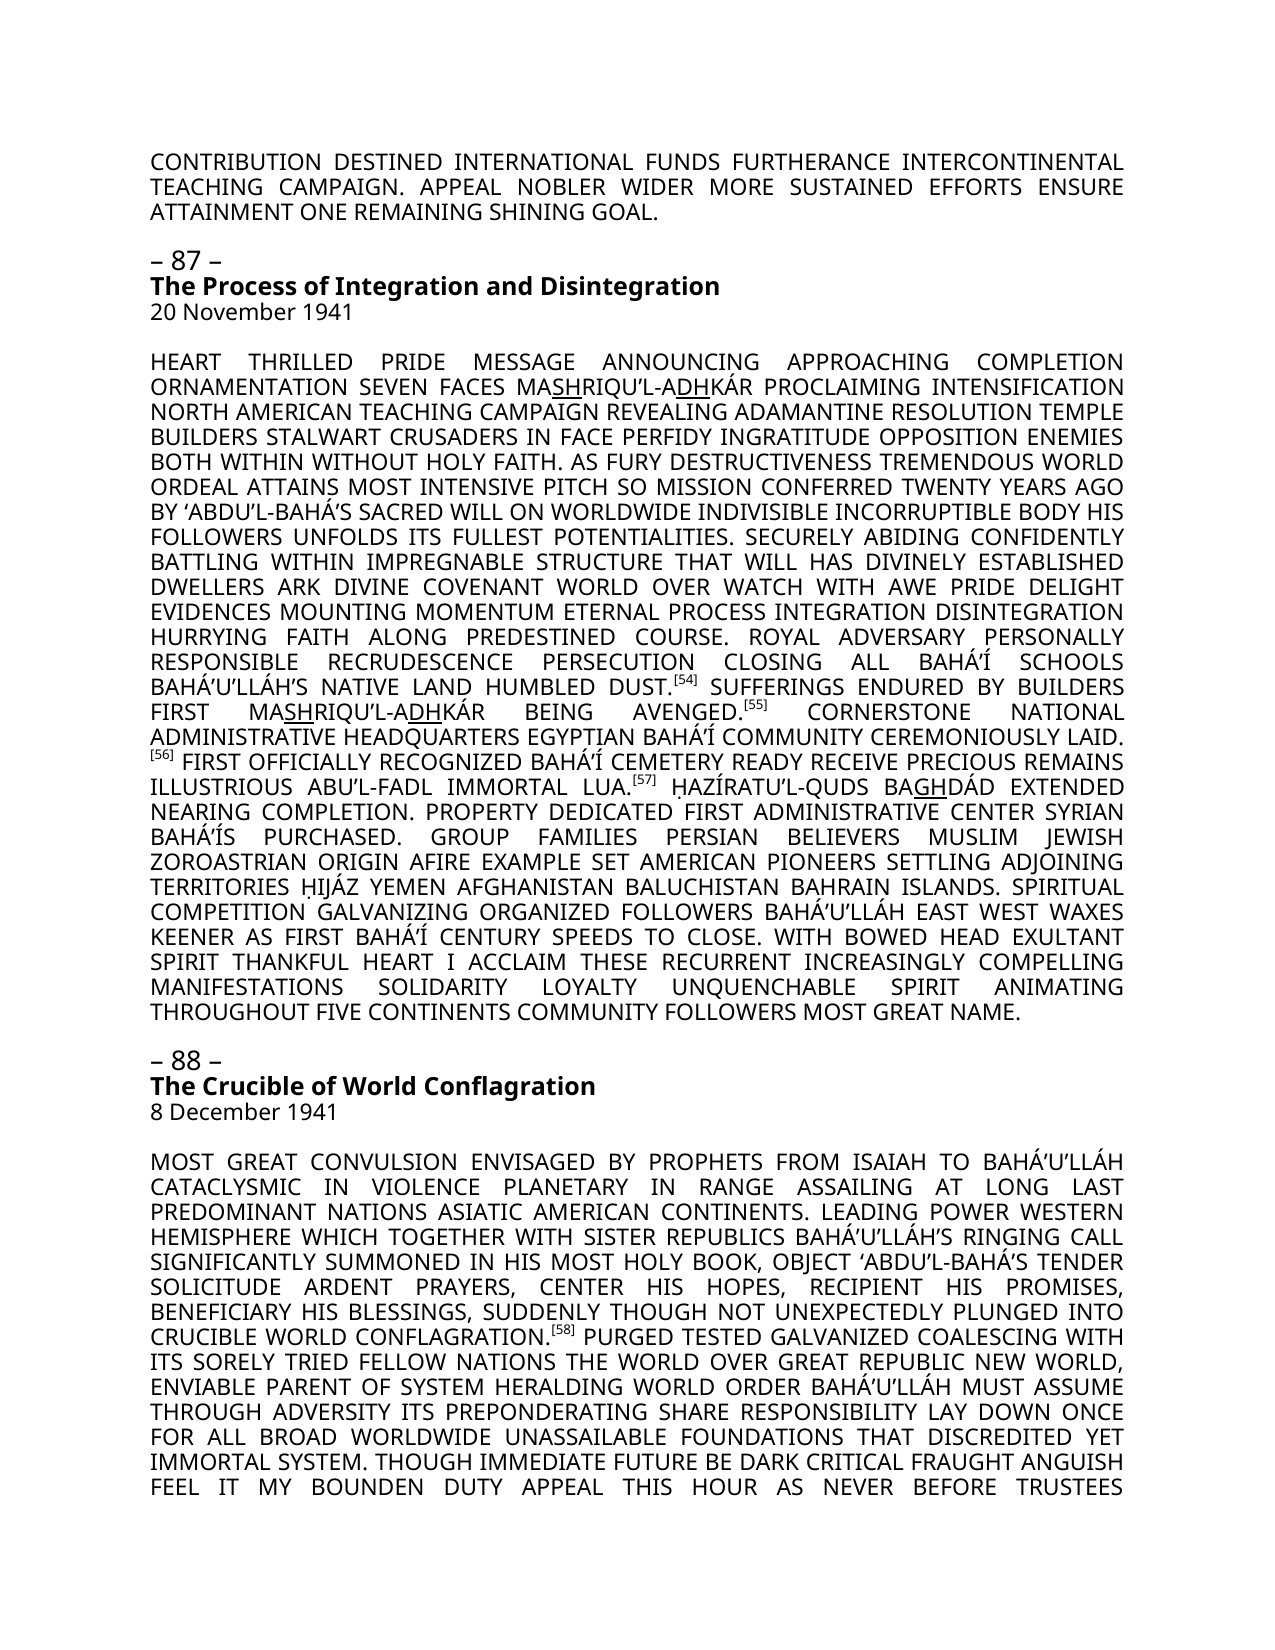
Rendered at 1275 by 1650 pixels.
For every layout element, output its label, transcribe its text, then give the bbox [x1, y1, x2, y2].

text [150, 150, 1125, 225]
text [150, 1150, 1125, 1500]
text HEART THRILLED PRIDE MESSAGE ANNOUNCING APPROACHING COMPLETION ORNAMENTATION SEVEN FACES MASHRIQU’L-ADHKÁR PROCLAIMING INTENSIFICATION NORTH AMERICAN TEACHING CAMPAIGN REVEALING ADAMANTINE RESOLUTION TEMPLE BUILDERS STALWART CRUSADERS IN FACE PERFIDY INGRATITUDE OPPOSITION ENEMIES BOTH WITHIN WITHOUT HOLY FAITH. AS FURY DESTRUCTIVENESS TREMENDOUS WORLD ORDEAL ATTAINS MOST INTENSIVE PITCH SO MISSION CONFERRED TWENTY YEARS AGO BY ‘ABDU’L-BAHÁ’S SACRED WILL ON WORLDWIDE INDIVISIBLE INCORRUPTIBLE BODY HIS FOLLOWERS UNFOLDS ITS FULLEST POTENTIALITIES. SECURELY ABIDING CONFIDENTLY BATTLING WITHIN IMPREGNABLE STRUCTURE THAT WILL HAS DIVINELY ESTABLISHED DWELLERS ARK DIVINE COVENANT WORLD OVER WATCH WITH AWE PRIDE DELIGHT EVIDENCES MOUNTING MOMENTUM ETERNAL PROCESS INTEGRATION DISINTEGRATION HURRYING FAITH ALONG PREDESTINED COURSE. ROYAL ADVERSARY PERSONALLY RESPONSIBLE RECRUDESCENCE PERSECUTION CLOSING ALL BAHÁ’Í SCHOOLS BAHÁ’U’LLÁH’S NATIVE LAND HUMBLED DUST.[54] SUFFERINGS ENDURED BY BUILDERS FIRST MASHRIQU’L-ADHKÁR BEING AVENGED.[55] CORNERSTONE NATIONAL ADMINISTRATIVE HEADQUARTERS EGYPTIAN BAHÁ’Í COMMUNITY CEREMONIOUSLY LAID.[56] FIRST OFFICIALLY RECOGNIZED BAHÁ’Í CEMETERY READY RECEIVE PRECIOUS REMAINS ILLUSTRIOUS ABU’L-FADL IMMORTAL LUA.[57] ḤAZÍRATU’L-QUDS BAGHDÁD EXTENDED NEARING COMPLETION. PROPERTY DEDICATED FIRST ADMINISTRATIVE CENTER SYRIAN BAHÁ’ÍS PURCHASED. GROUP FAMILIES PERSIAN BELIEVERS MUSLIM JEWISH ZOROASTRIAN ORIGIN AFIRE EXAMPLE SET AMERICAN PIONEERS SETTLING ADJOINING TERRITORIES ḤIJÁZ YEMEN AFGHANISTAN BALUCHISTAN BAHRAIN ISLANDS. SPIRITUAL COMPETITION GALVANIZING ORGANIZED FOLLOWERS BAHÁ’U’LLÁH EAST WEST WAXES KEENER AS FIRST BAHÁ’Í CENTURY SPEEDS TO CLOSE. WITH BOWED HEAD EXULTANT SPIRIT THANKFUL HEART I ACCLAIM THESE RECURRENT INCREASINGLY COMPELLING MANIFESTATIONS SOLIDARITY LOYALTY UNQUENCHABLE SPIRIT ANIMATING THROUGHOUT FIVE CONTINENTS COMMUNITY FOLLOWERS MOST GREAT NAME. [150, 350, 1125, 1025]
